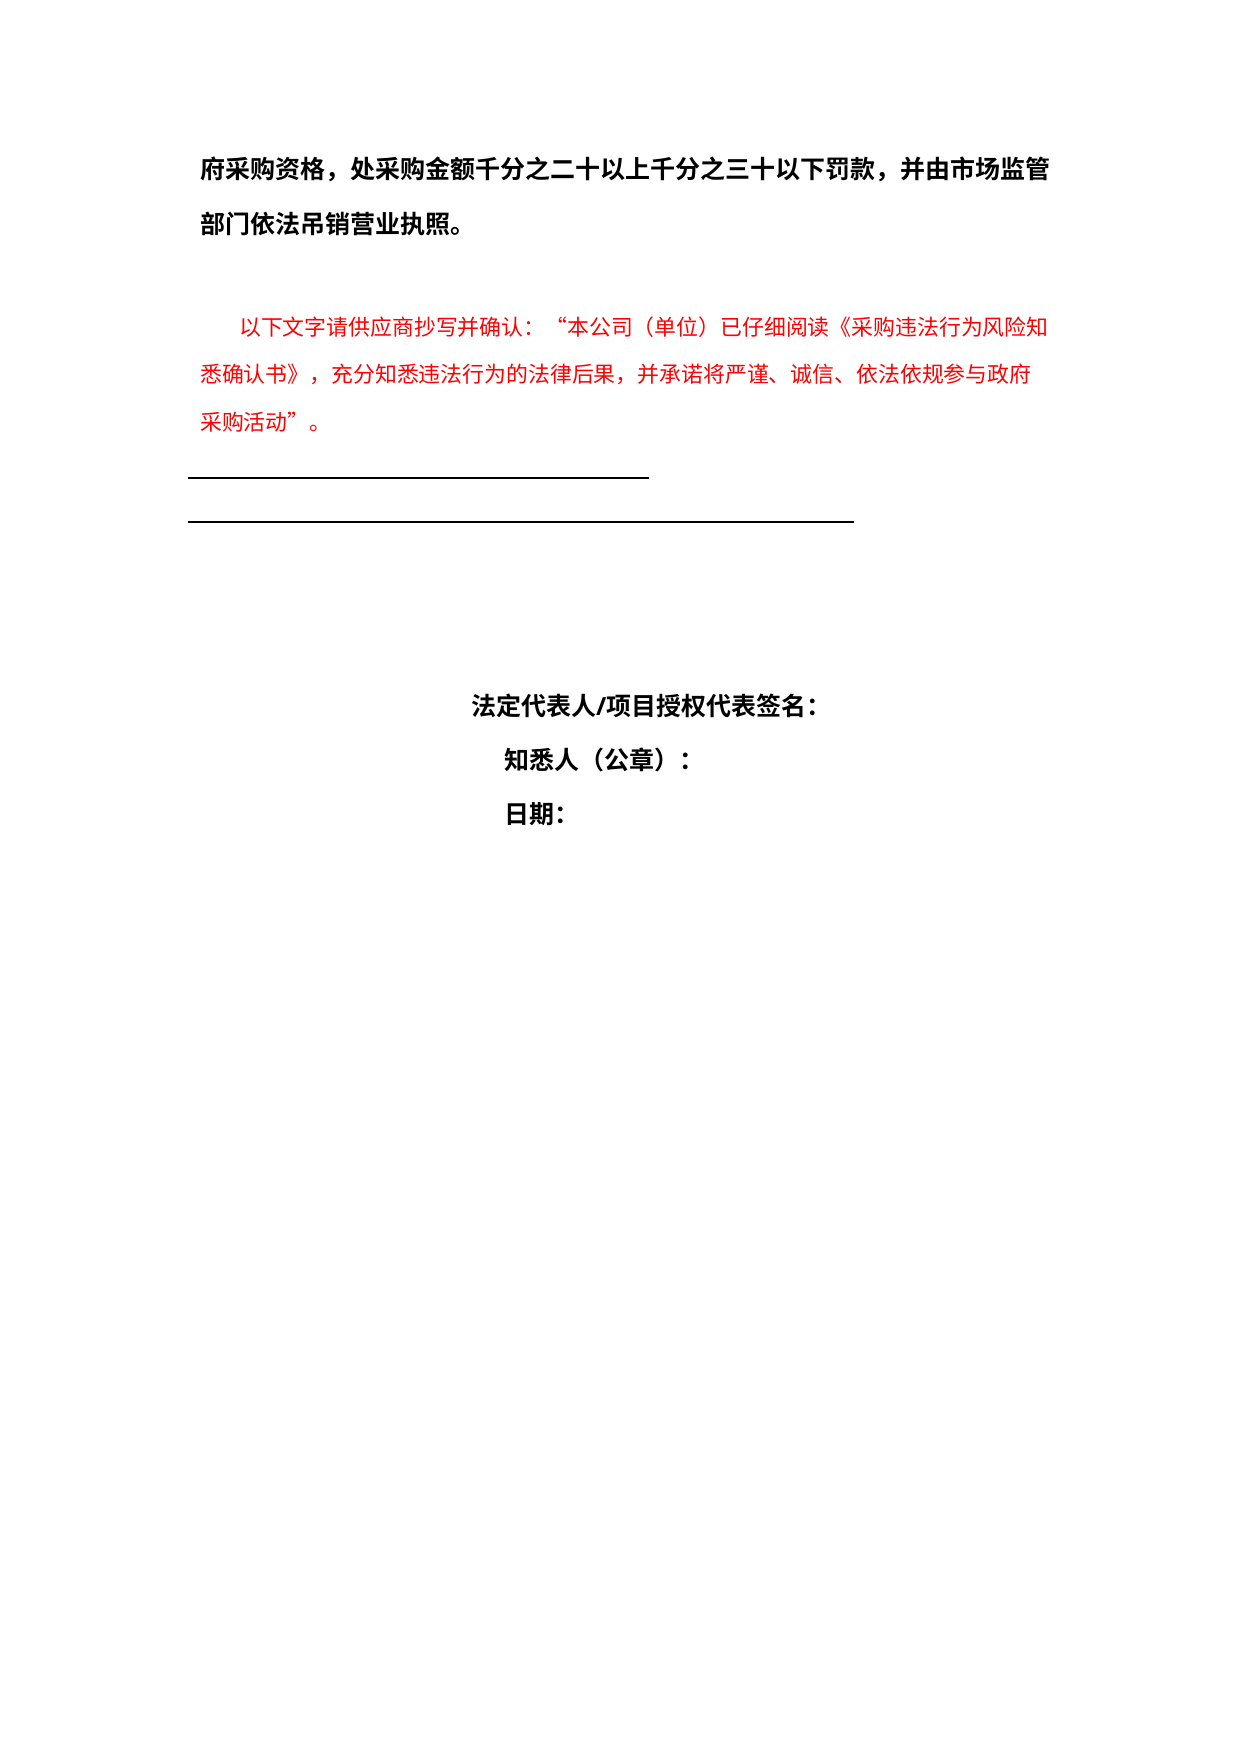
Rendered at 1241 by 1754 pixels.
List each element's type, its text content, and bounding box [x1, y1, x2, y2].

text 法定代表人/项目授权代表签名： [243, 686, 1053, 722]
text 以下文字请供应商抄写并确认：“本公司（单位）已仔细阅读《采购违法行为风险知悉确认书》，充分知悉违法行为的法律后果，并承诺将严谨、诚信、依法依规参与政府采购活动”。 [200, 310, 1053, 436]
text 知悉人（公章）： [200, 740, 1053, 777]
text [200, 150, 1053, 241]
text 日期： [200, 795, 1053, 831]
